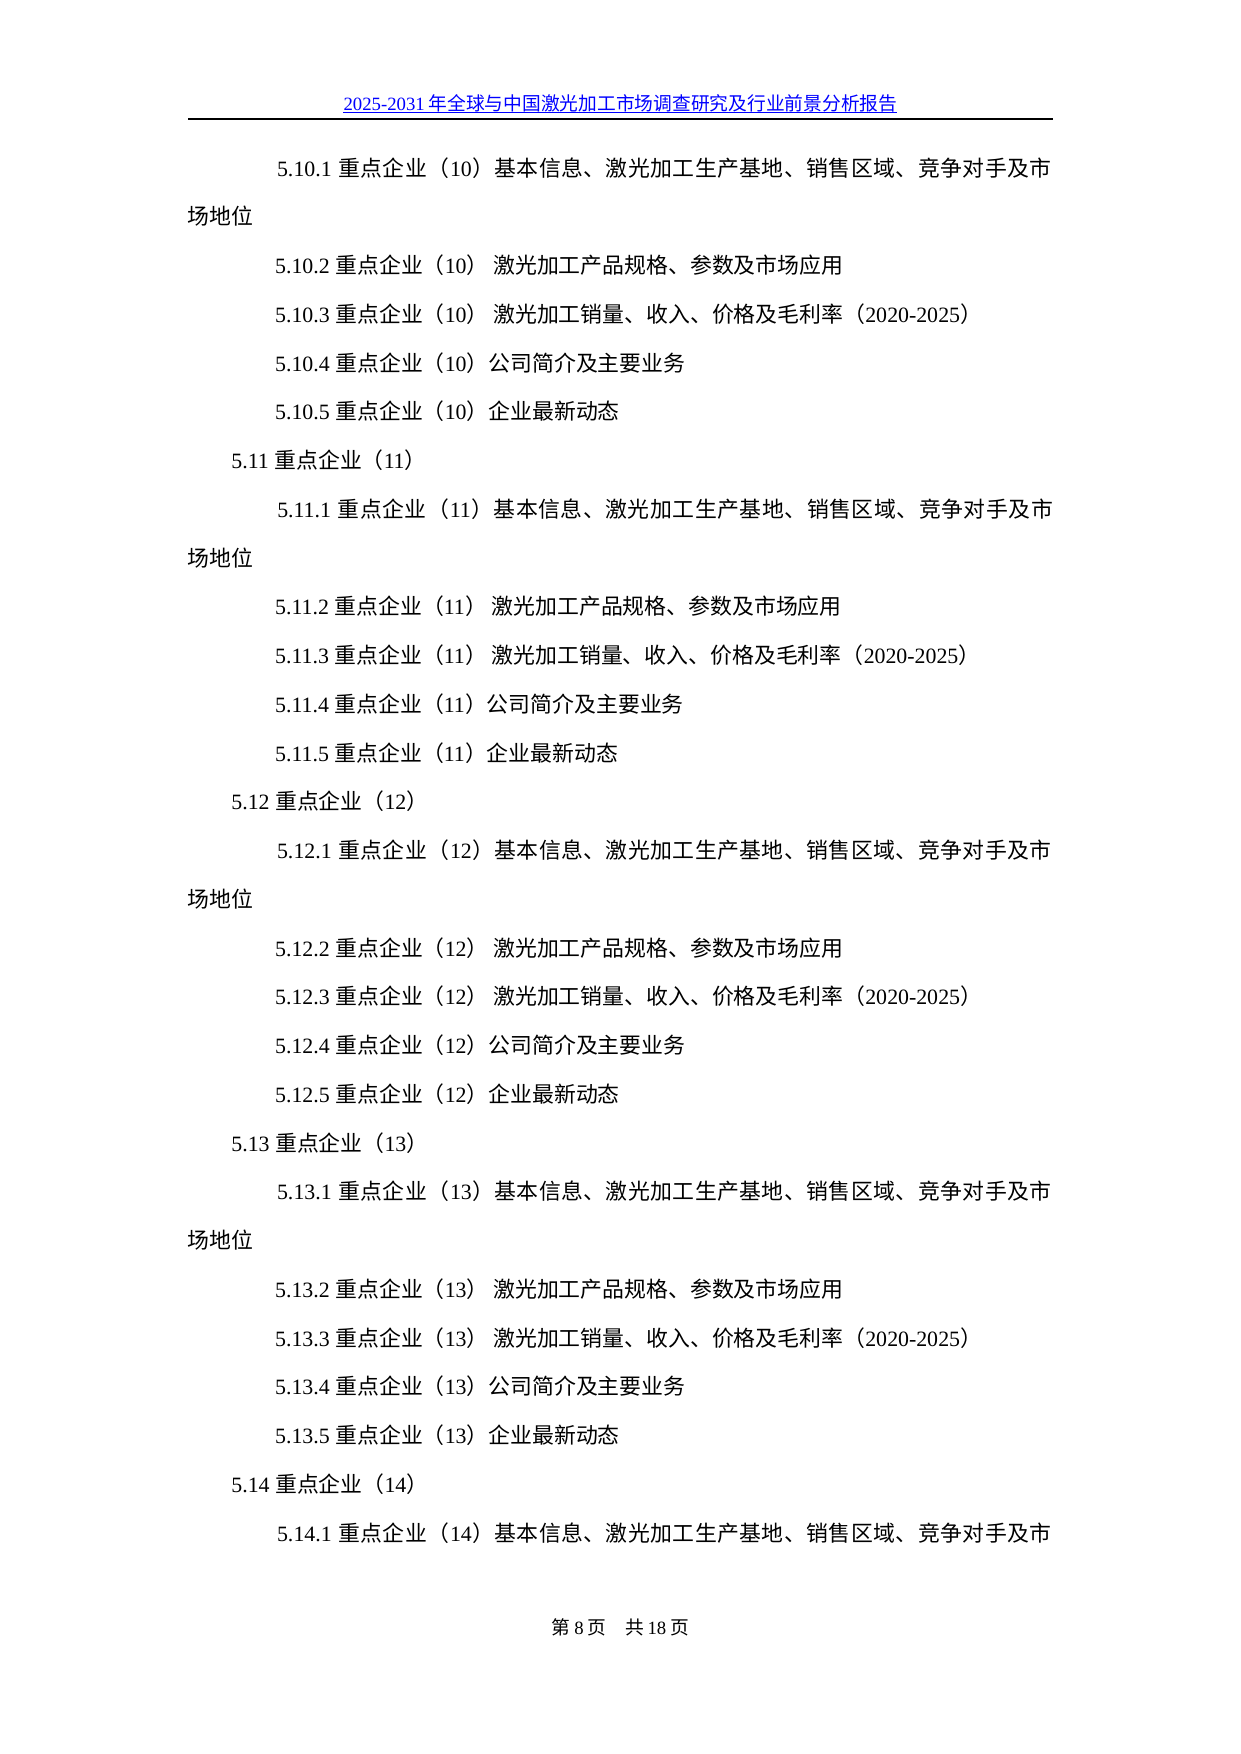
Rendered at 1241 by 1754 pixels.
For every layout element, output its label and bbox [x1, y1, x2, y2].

text [187, 150, 1053, 1548]
